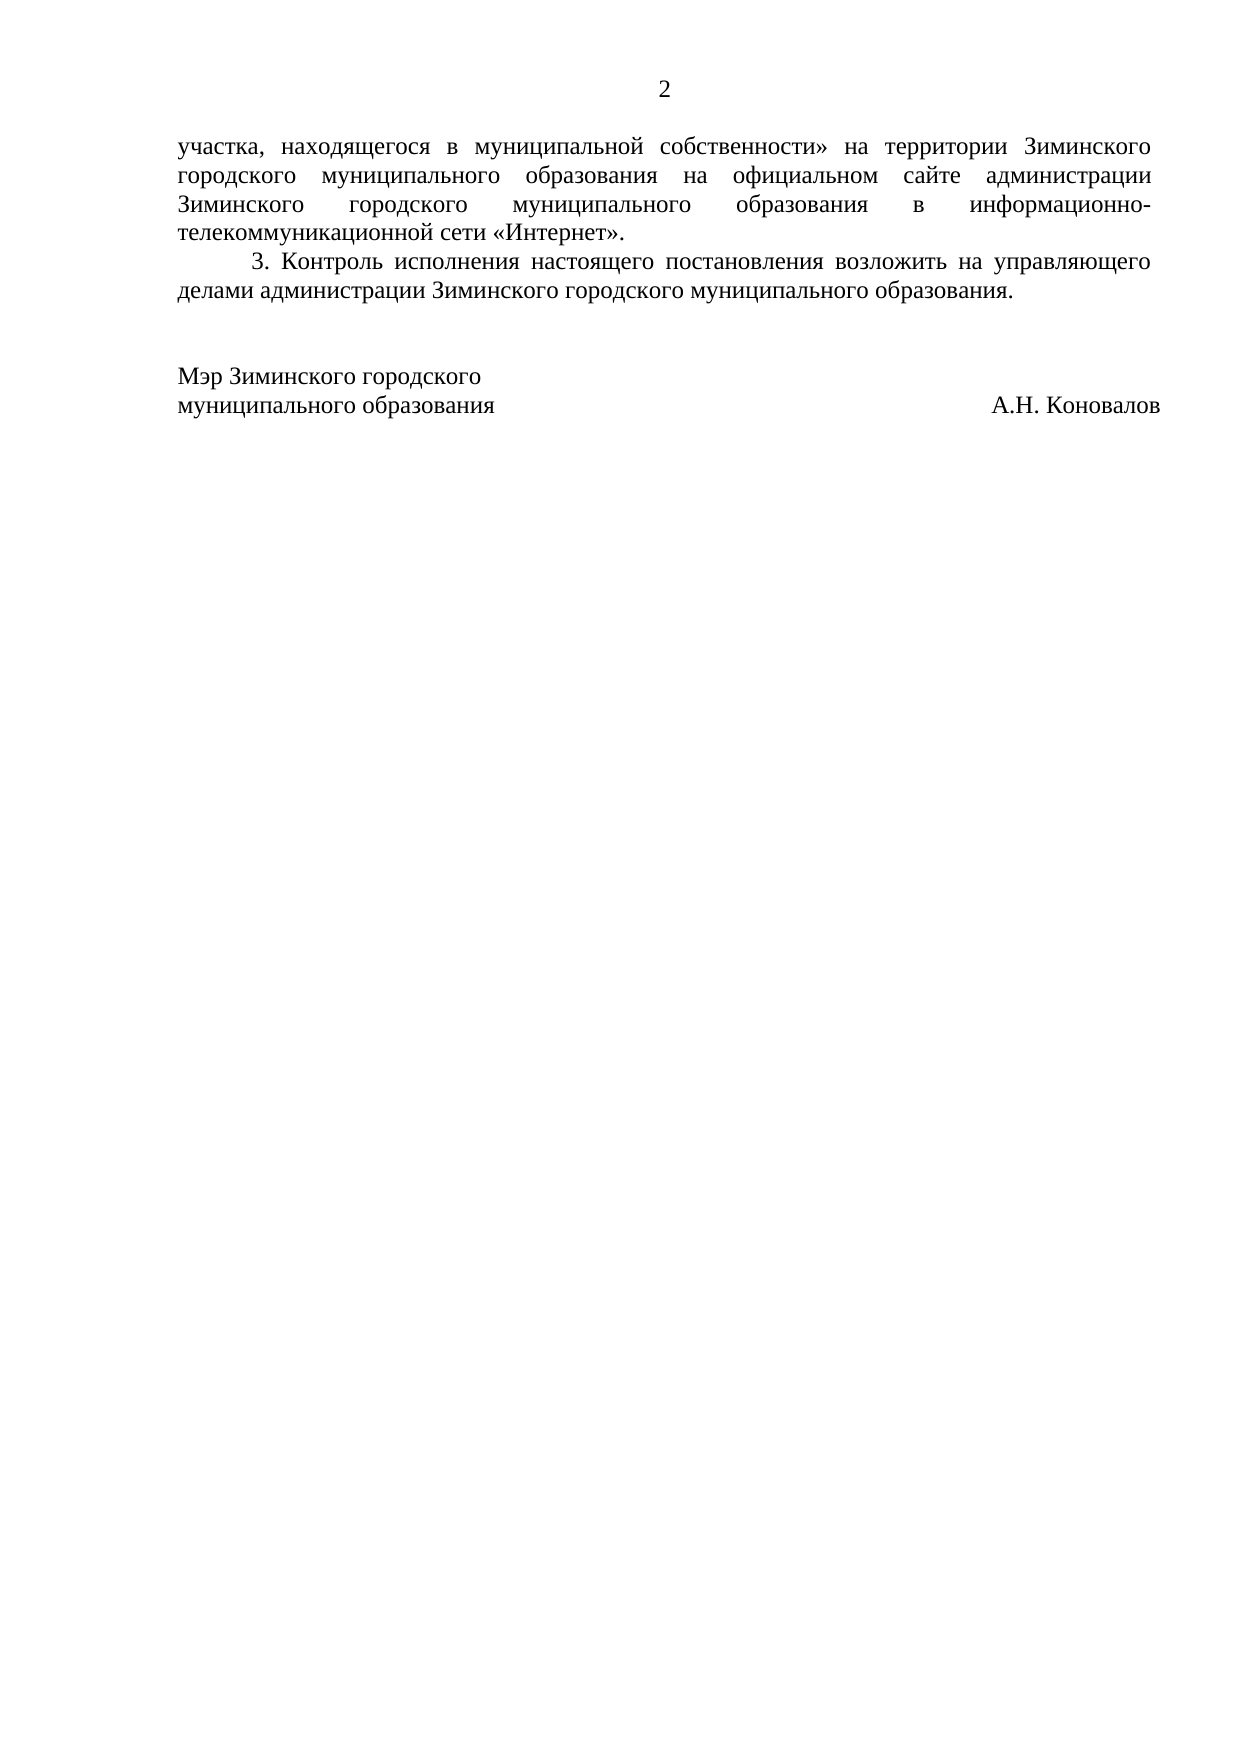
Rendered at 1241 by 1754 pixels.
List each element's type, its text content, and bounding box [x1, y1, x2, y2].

text муниципального образования А.Н. Коновалов [177, 390, 1167, 419]
text 3. Контроль исполнения настоящего постановления возложить на управляющего делами администрации Зиминского городского муниципального образования. [177, 246, 1152, 304]
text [177, 131, 1152, 246]
text Мэр Зиминского городского [177, 361, 1167, 390]
